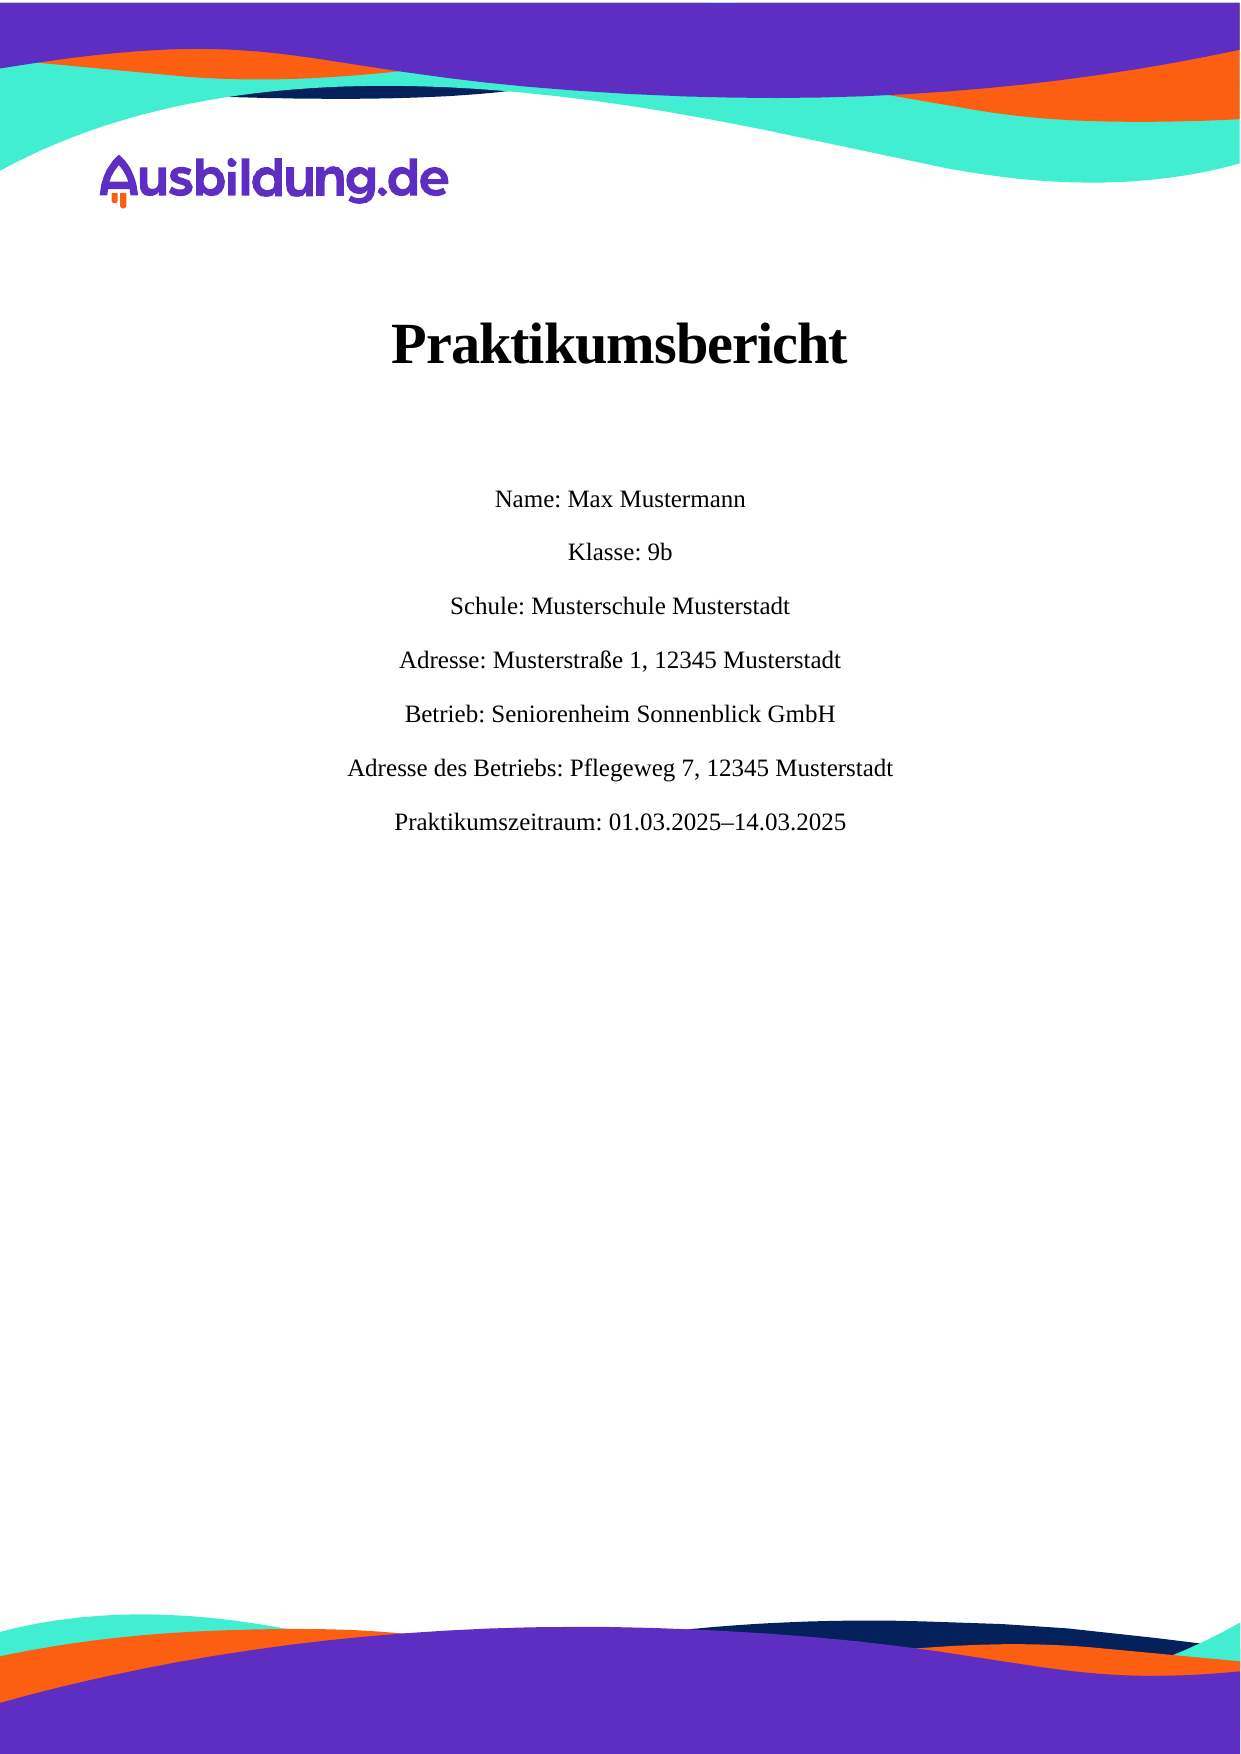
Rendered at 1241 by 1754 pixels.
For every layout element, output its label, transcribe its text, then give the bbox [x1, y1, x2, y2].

text Name: Max Mustermann [148, 484, 1093, 512]
text Klasse: 9b [148, 537, 1093, 566]
text Schule: Musterschule Musterstadt [148, 591, 1093, 620]
picture [286, 167, 313, 197]
text Betrieb: Seniorenheim Sonnenblick GmbH [148, 699, 1093, 728]
text Adresse des Betriebs: Pflegeweg 7, 12345 Musterstadt [148, 753, 1093, 782]
text Adresse: Musterstraße 1, 12345 Musterstadt [148, 645, 1093, 674]
picture [252, 158, 282, 197]
title Praktikumsbericht [148, 309, 1093, 376]
picture [316, 166, 344, 196]
text Praktikumszeitraum: 01.03.2025–14.03.2025 [148, 807, 1093, 836]
